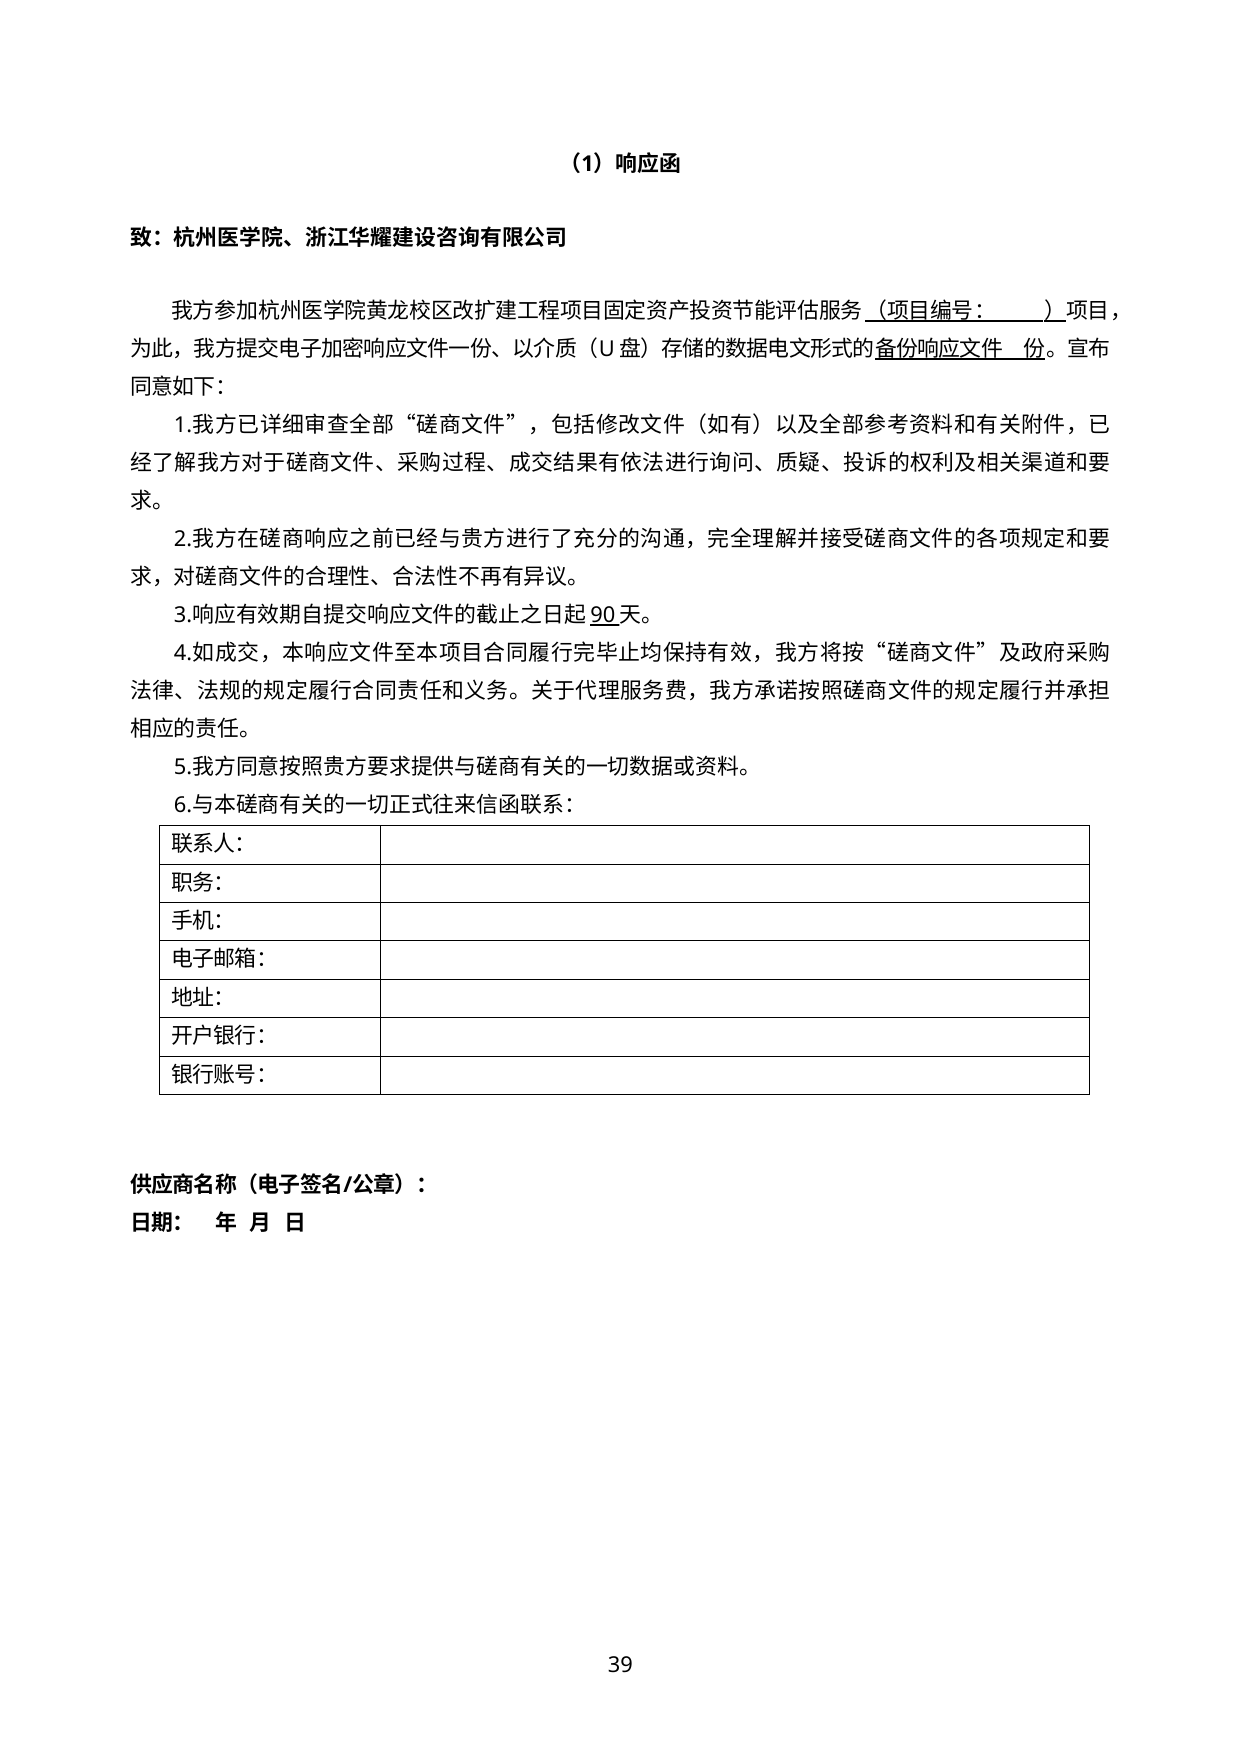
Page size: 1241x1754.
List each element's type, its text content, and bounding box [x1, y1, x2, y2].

text 1.我方已详细审查全部“磋商文件”，包括修改文件（如有）以及全部参考资料和有关附件，已经了解我方对于磋商文件、采购过程、成交结果有依法进行询问、质疑、投诉的权利及相关渠道和要求。 [130, 407, 1110, 515]
table_cell [381, 1018, 1089, 1056]
table_header [381, 826, 1089, 863]
text 日期： 年 月 日 [130, 1205, 1110, 1236]
table_cell [381, 941, 1089, 979]
table_cell 地址： [160, 980, 380, 1017]
text 4.如成交，本响应文件至本项目合同履行完毕止均保持有效，我方将按“磋商文件”及政府采购法律、法规的规定履行合同责任和义务。关于代理服务费，我方承诺按照磋商文件的规定履行并承担相应的责任。 [130, 635, 1110, 743]
table_cell 银行账号： [160, 1057, 380, 1094]
table_header 联系人： [160, 826, 380, 863]
text 供应商名称（电子签名/公章）： [130, 1167, 1110, 1198]
text 2.我方在磋商响应之前已经与贵方进行了充分的沟通，完全理解并接受磋商文件的各项规定和要求，对磋商文件的合理性、合法性不再有异议。 [130, 521, 1110, 591]
table_cell 电子邮箱： [160, 941, 380, 979]
text 致：杭州医学院、浙江华耀建设咨询有限公司 [130, 219, 1110, 251]
table_cell [381, 865, 1089, 902]
table_cell [381, 903, 1089, 940]
table_cell 职务： [160, 865, 380, 902]
text 3.响应有效期自提交响应文件的截止之日起90天。 [130, 597, 1110, 629]
text 我方参加杭州医学院黄龙校区改扩建工程项目固定资产投资节能评估服务（项目编号： ）项目，为此，我方提交电子加密响应文件一份、以介质（U盘）存储的数据电文形式的备份响应文件 份。宣布同意如下： [130, 293, 1110, 401]
table_cell [381, 980, 1089, 1017]
table_cell 开户银行： [160, 1018, 380, 1056]
text （1）响应函 [130, 146, 1110, 177]
table_cell 手机： [160, 903, 380, 940]
text 6.与本磋商有关的一切正式往来信函联系： [130, 787, 1110, 819]
table_cell [381, 1057, 1089, 1094]
text 5.我方同意按照贵方要求提供与磋商有关的一切数据或资料。 [130, 749, 1110, 781]
